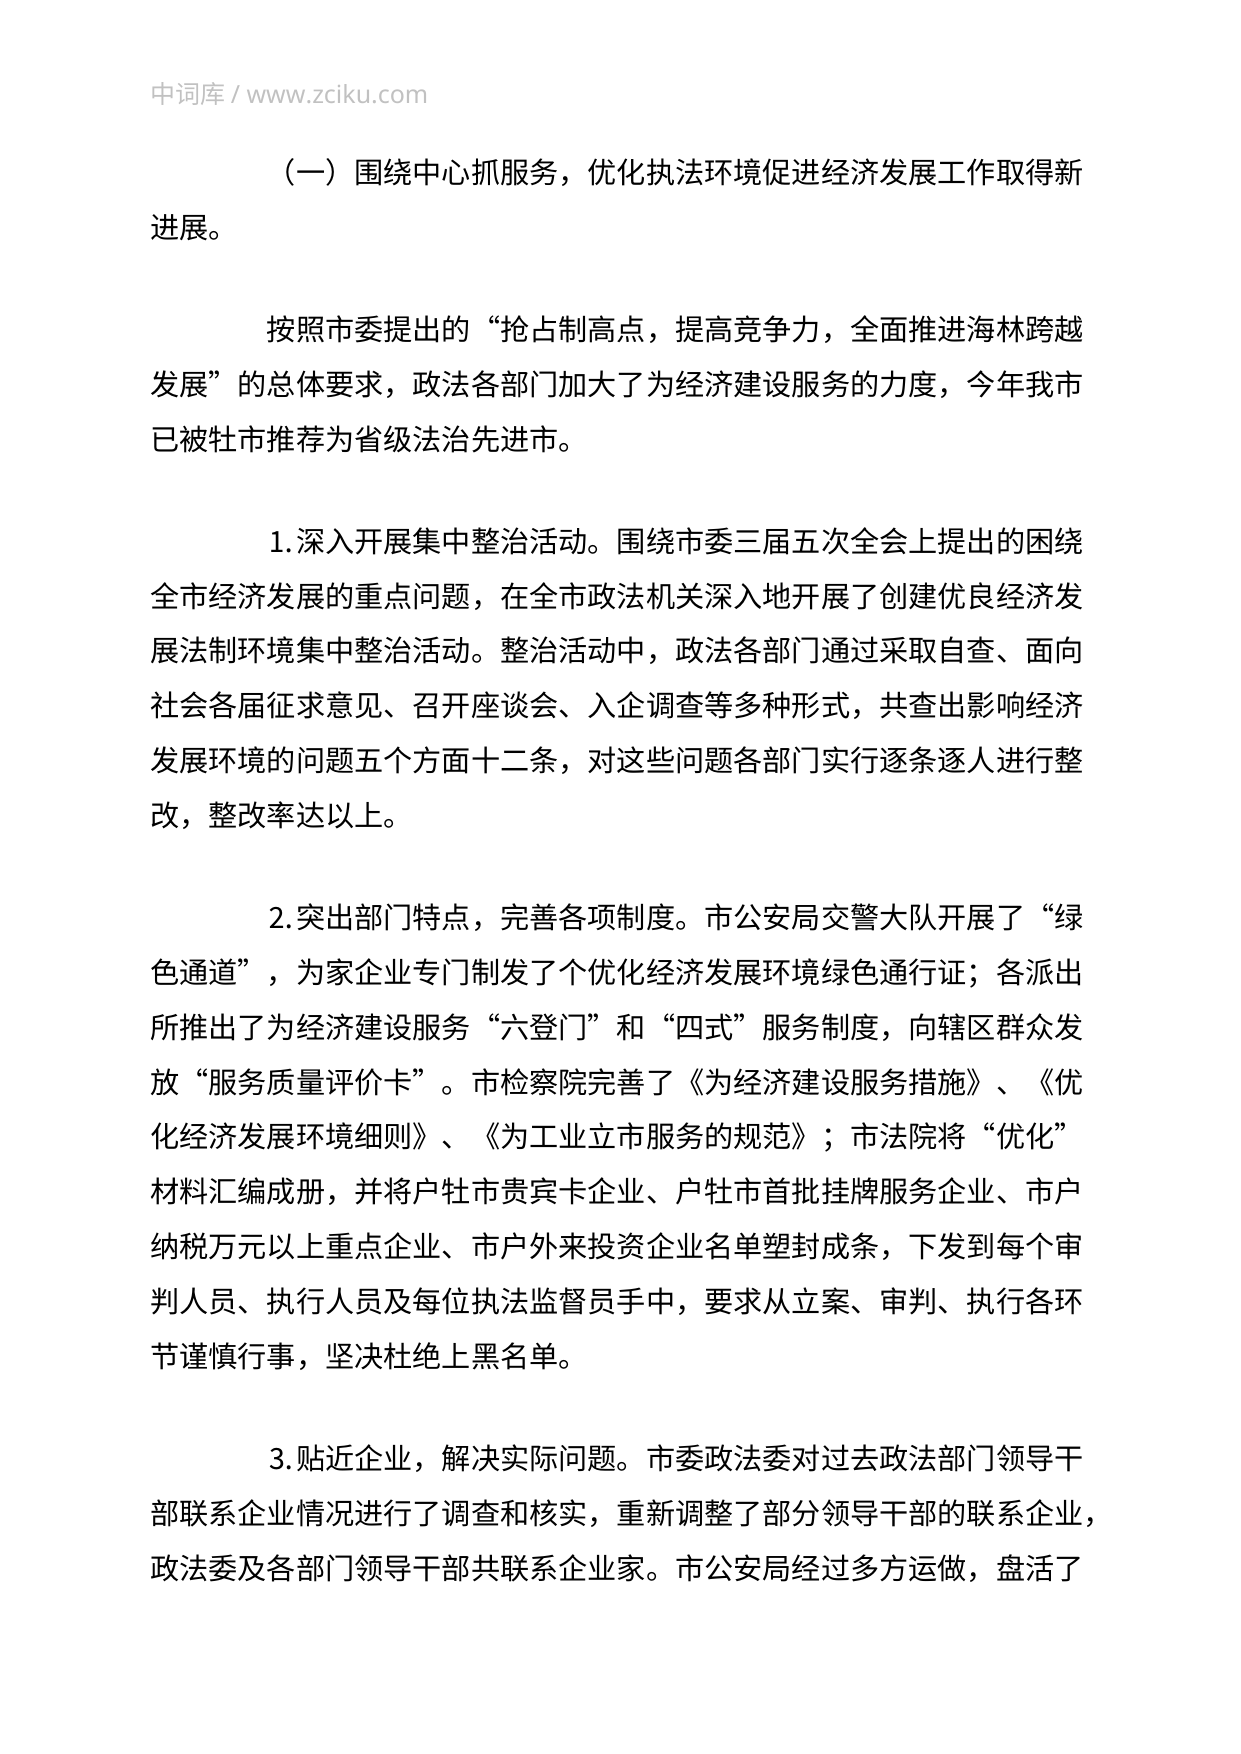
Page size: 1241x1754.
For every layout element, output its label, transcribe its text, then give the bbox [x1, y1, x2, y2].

text 按照市委提出的“抢占制高点，提高竞争力，全面推进海林跨越发展”的总体要求，政法各部门加大了为经济建设服务的力度，今年我市已被牡市推荐为省级法治先进市。 [150, 307, 1090, 459]
text ⒉突出部门特点，完善各项制度。市公安局交警大队开展了“绿色通道”，为家企业专门制发了个优化经济发展环境绿色通行证；各派出所推出了为经济建设服务“六登门”和“四式”服务制度，向辖区群众发放“服务质量评价卡”。市检察院完善了《为经济建设服务措施》、《优化经济发展环境细则》、《为工业立市服务的规范》；市法院将“优化”材料汇编成册，并将户牡市贵宾卡企业、户牡市首批挂牌服务企业、市户纳税万元以上重点企业、市户外来投资企业名单塑封成条，下发到每个审判人员、执行人员及每位执法监督员手中，要求从立案、审判、执行各环节谨慎行事，坚决杜绝上黑名单。 [150, 894, 1090, 1376]
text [150, 1435, 1090, 1587]
text ⒈深入开展集中整治活动。围绕市委三届五次全会上提出的困绕全市经济发展的重点问题，在全市政法机关深入地开展了创建优良经济发展法制环境集中整治活动。整治活动中，政法各部门通过采取自查、面向社会各届征求意见、召开座谈会、入企调查等多种形式，共查出影响经济发展环境的问题五个方面十二条，对这些问题各部门实行逐条逐人进行整改，整改率达以上。 [150, 518, 1090, 835]
text （一）围绕中心抓服务，优化执法环境促进经济发展工作取得新进展。 [150, 150, 1090, 247]
